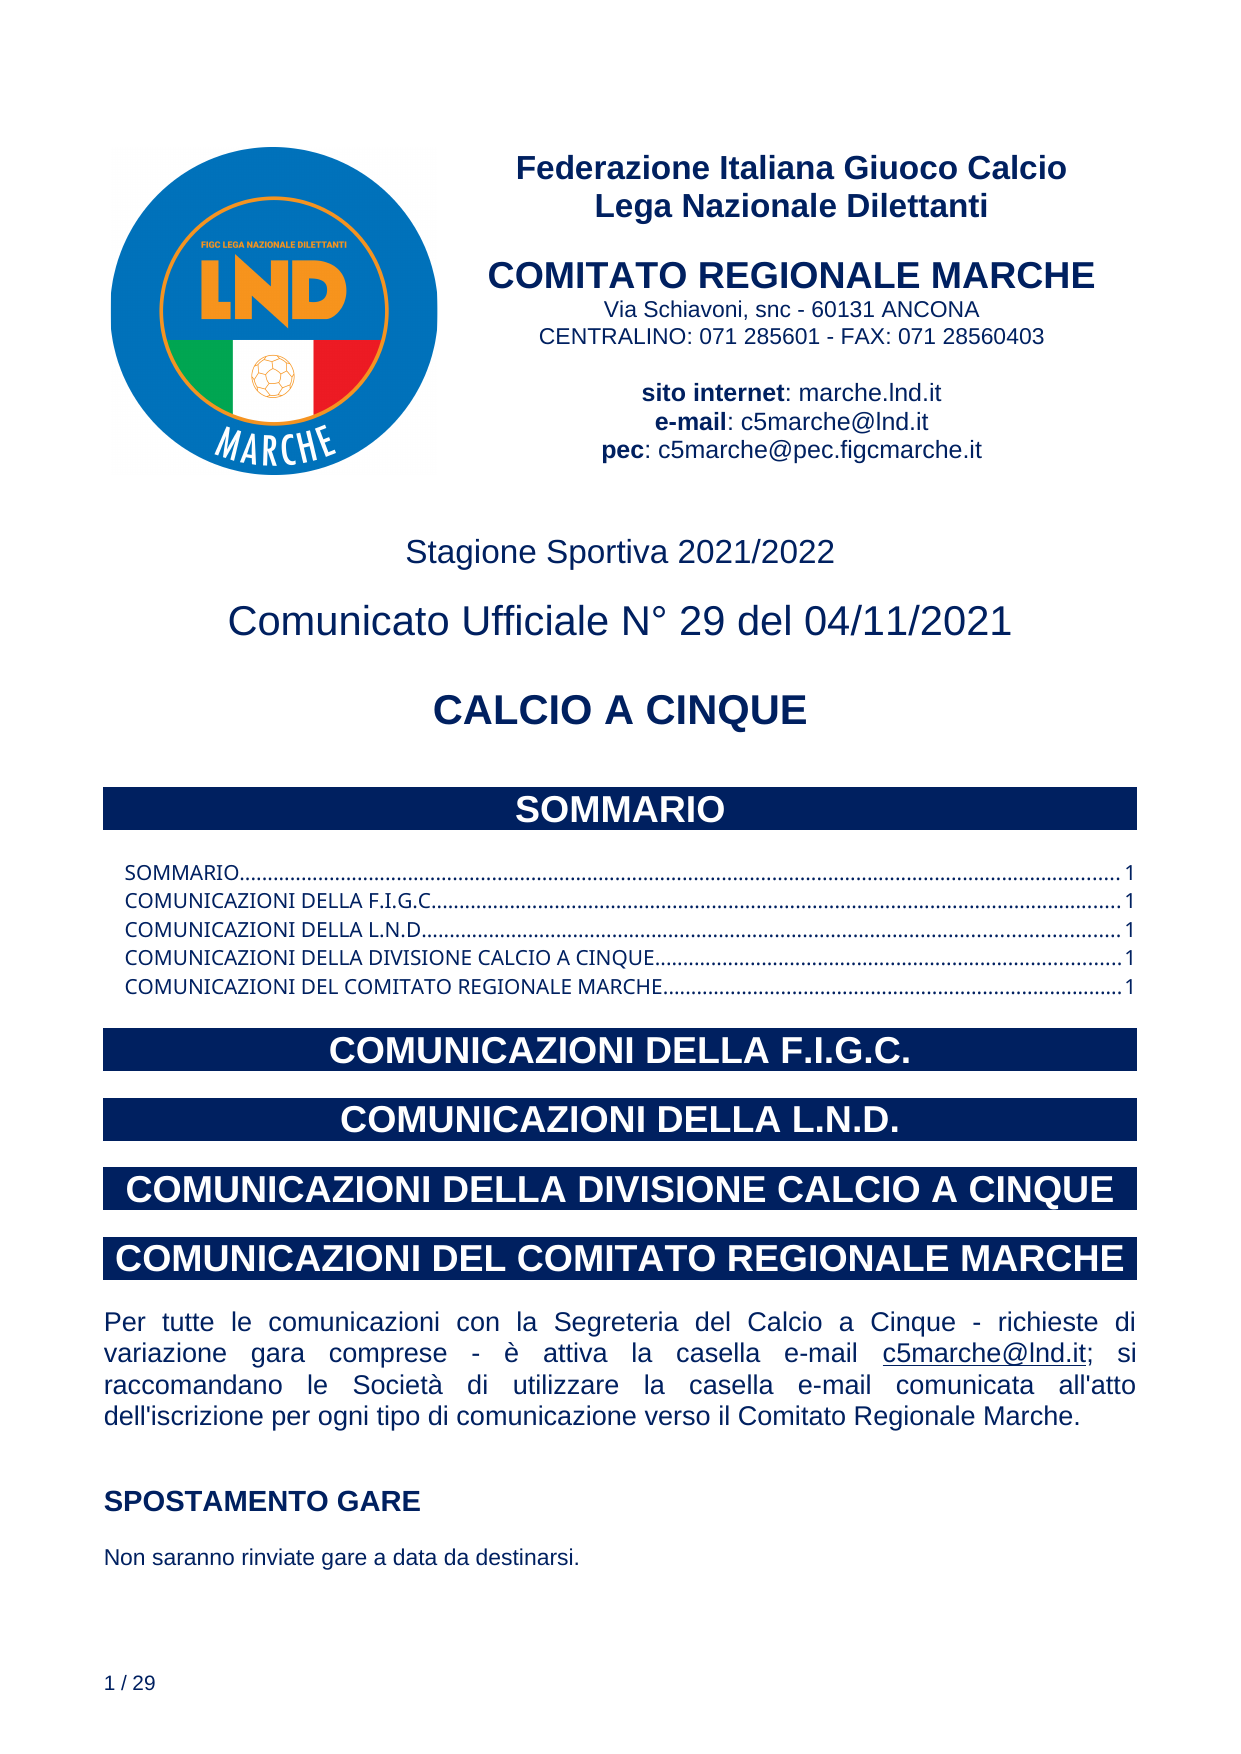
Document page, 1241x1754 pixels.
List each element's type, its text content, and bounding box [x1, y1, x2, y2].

text COMUNICAZIONI DELLA L.N.D. [103, 1098, 1137, 1141]
text COMUNICAZIONI DELLA DIVISIONE CALCIO A CINQUE [103, 1167, 1137, 1210]
text CALCIO A CINQUE [103, 686, 1137, 733]
text COMUNICAZIONI DELLA F.I.G.C. [103, 1028, 1137, 1071]
text COMUNICAZIONI DELLA DIVISIONE CALCIO A CINQUE 1 [124, 943, 1137, 972]
text COMUNICAZIONI DEL COMITATO REGIONALE MARCHE [103, 1237, 1137, 1280]
text SOMMARIO [103, 787, 1137, 830]
text Per tutte le comunicazioni con la Segreteria del Calcio a Cinque - richieste di variazione gara comprese - è attiva la casella e-mail c5marche@lnd.it; si raccomandano le Società di utilizzare la casella e-mail comunicata all'atto dell'iscrizione per ogni tipo di comunicazione verso il Comitato Regionale Marche. [103, 1306, 1137, 1431]
text SOMMARIO 1 [124, 858, 1137, 886]
picture [110, 147, 438, 475]
text COMUNICAZIONI DELLA L.N.D. 1 [124, 915, 1137, 943]
text COMUNICAZIONI DEL COMITATO REGIONALE MARCHE 1 [124, 972, 1137, 1000]
text Non saranno rinviate gare a data da destinarsi. [103, 1544, 1137, 1570]
table_header Federazione Italiana Giuoco Calcio Lega Nazionale Dilettanti COMITATO REGIONALE MARCHE Via Schiavoni, snc - 60131 ANCONA CENTRALINO: 071 285601 - FAX: 071 28560403 sito internet: marche.lnd.it e-mail: c5marche@lnd.it pec: c5marche@pec.figcmarche.it [446, 148, 1137, 493]
text COMUNICAZIONI DELLA F.I.G.C. 1 [124, 886, 1137, 915]
table_cell Stagione Sportiva 2021/2022 Comunicato Ufficiale N° 29 del 04/11/2021 [104, 494, 1137, 644]
text SPOSTAMENTO GARE [103, 1484, 1137, 1517]
table_header [104, 148, 446, 493]
